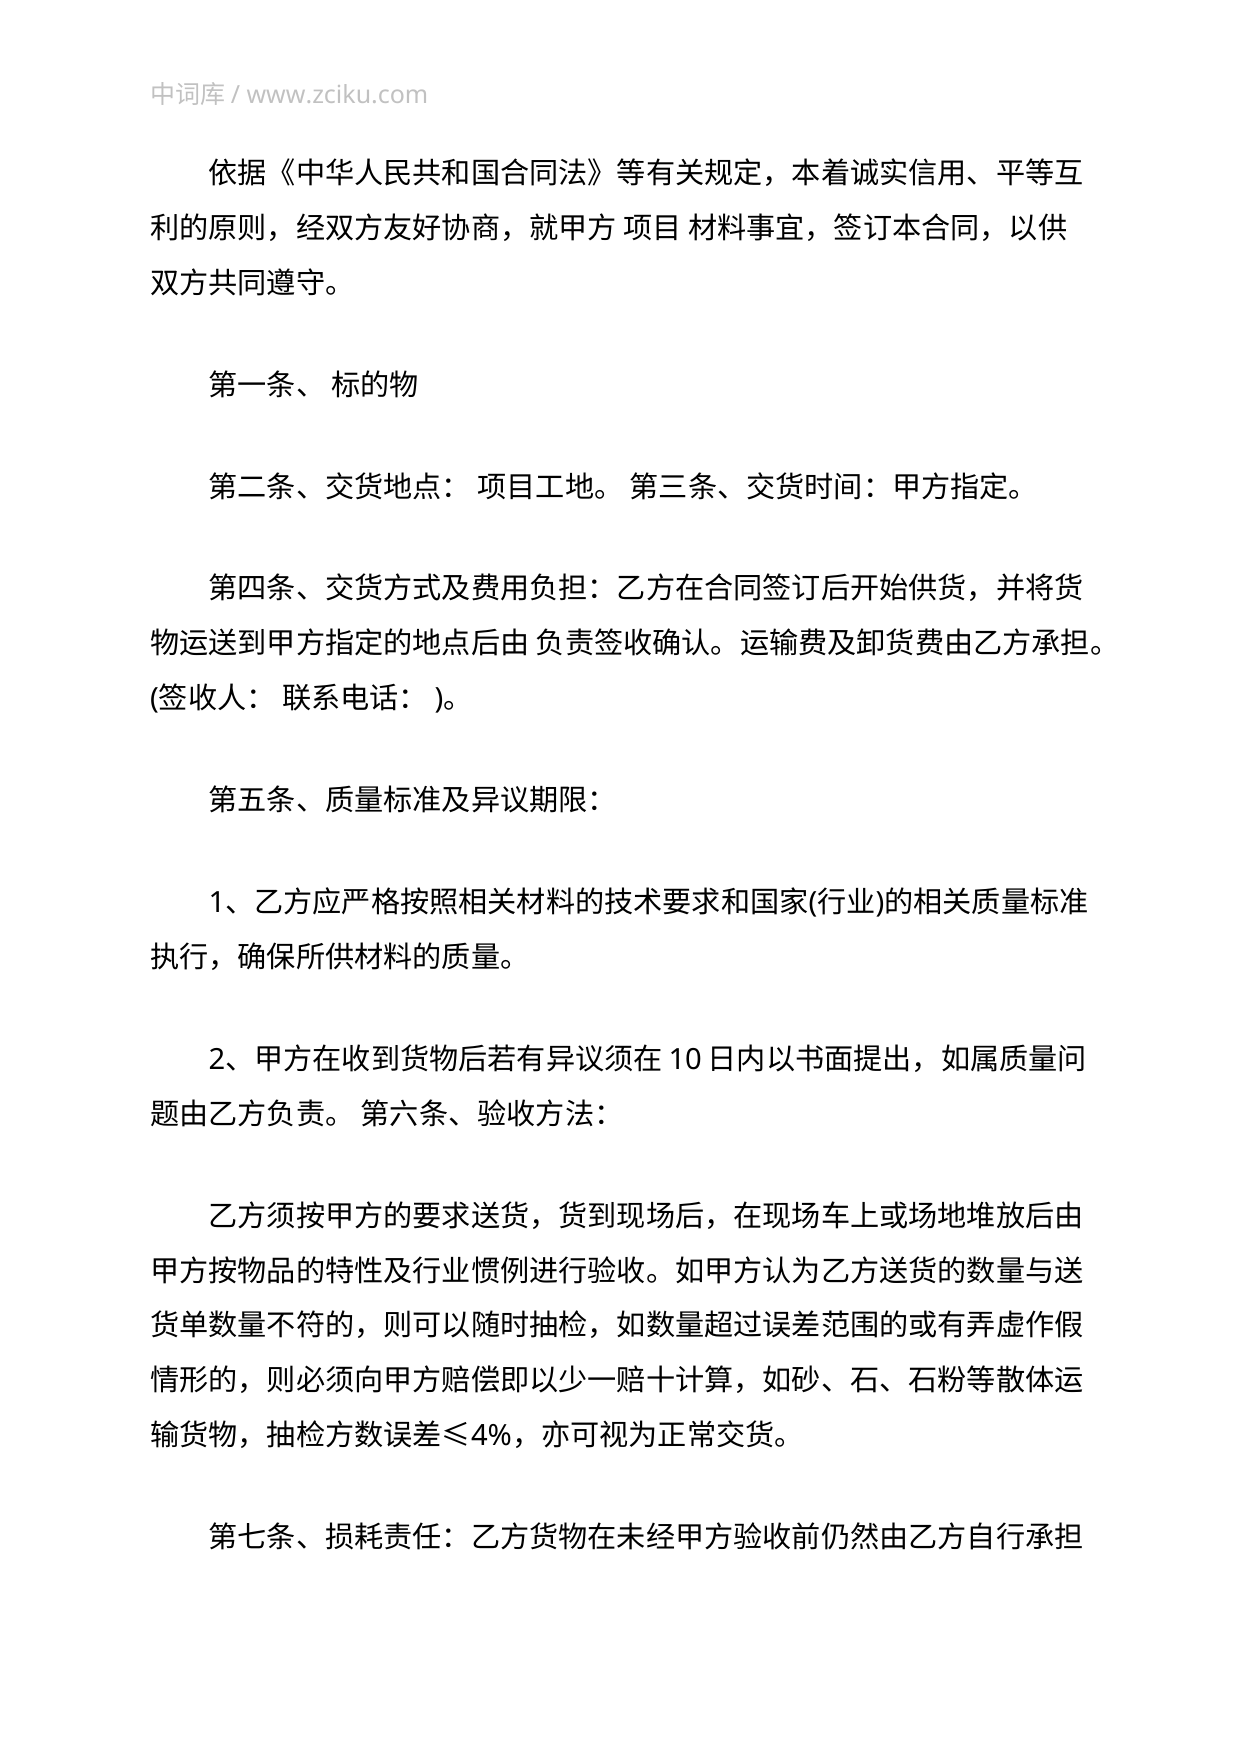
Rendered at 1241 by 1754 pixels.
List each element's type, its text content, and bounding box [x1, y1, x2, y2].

text 第一条、 标的物 [150, 362, 1090, 404]
text 第四条、交货方式及费用负担：乙方在合同签订后开始供货，并将货物运送到甲方指定的地点后由 负责签收确认。运输费及卸货费由乙方承担。(签收人： 联系电话： )。 [150, 565, 1090, 717]
text 2、甲方在收到货物后若有异议须在10日内以书面提出，如属质量问题由乙方负责。 第六条、验收方法： [150, 1035, 1090, 1133]
text 乙方须按甲方的要求送货，货到现场后，在现场车上或场地堆放后由甲方按物品的特性及行业惯例进行验收。如甲方认为乙方送货的数量与送货单数量不符的，则可以随时抽检，如数量超过误差范围的或有弄虚作假情形的，则必须向甲方赔偿即以少一赔十计算，如砂、石、石粉等散体运输货物，抽检方数误差≤4%，亦可视为正常交货。 [150, 1192, 1090, 1454]
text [150, 1514, 1090, 1556]
text 第二条、交货地点： 项目工地。 第三条、交货时间：甲方指定。 [150, 463, 1090, 506]
text 第五条、质量标准及异议期限： [150, 777, 1090, 819]
text 依据《中华人民共和国合同法》等有关规定，本着诚实信用、平等互利的原则，经双方友好协商，就甲方 项目 材料事宜，签订本合同，以供双方共同遵守。 [150, 150, 1090, 302]
text 1、乙方应严格按照相关材料的技术要求和国家(行业)的相关质量标准执行，确保所供材料的质量。 [150, 879, 1090, 976]
